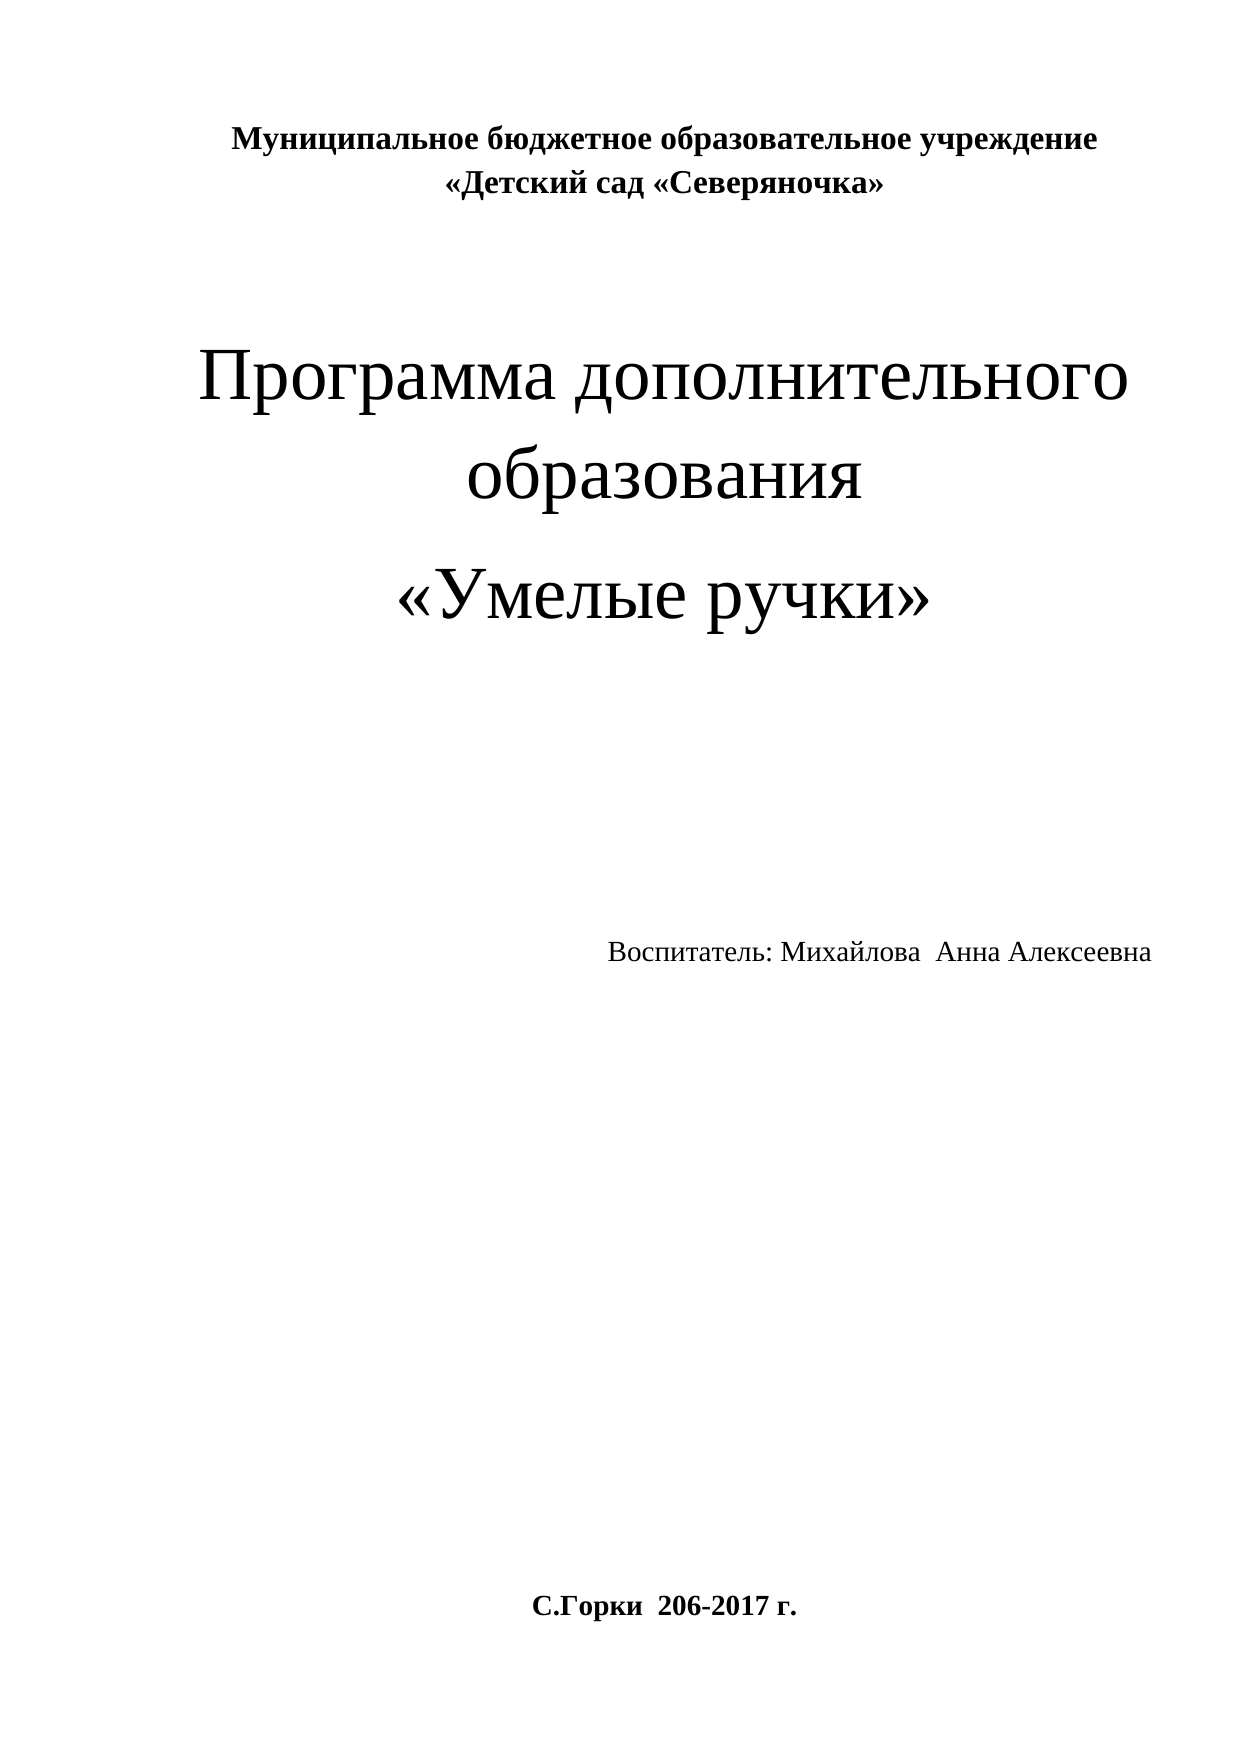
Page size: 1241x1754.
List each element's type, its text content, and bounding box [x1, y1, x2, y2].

text Программа дополнительного образования [177, 329, 1152, 514]
text «Умелые ручки» [177, 548, 1152, 634]
text Воспитатель: Михайлова Анна Алексеевна [177, 934, 1152, 968]
text С.Горки 206-2017 г. [177, 1588, 1152, 1621]
text Муниципальное бюджетное образовательное учреждение «Детский сад «Северяночка» [177, 118, 1152, 201]
